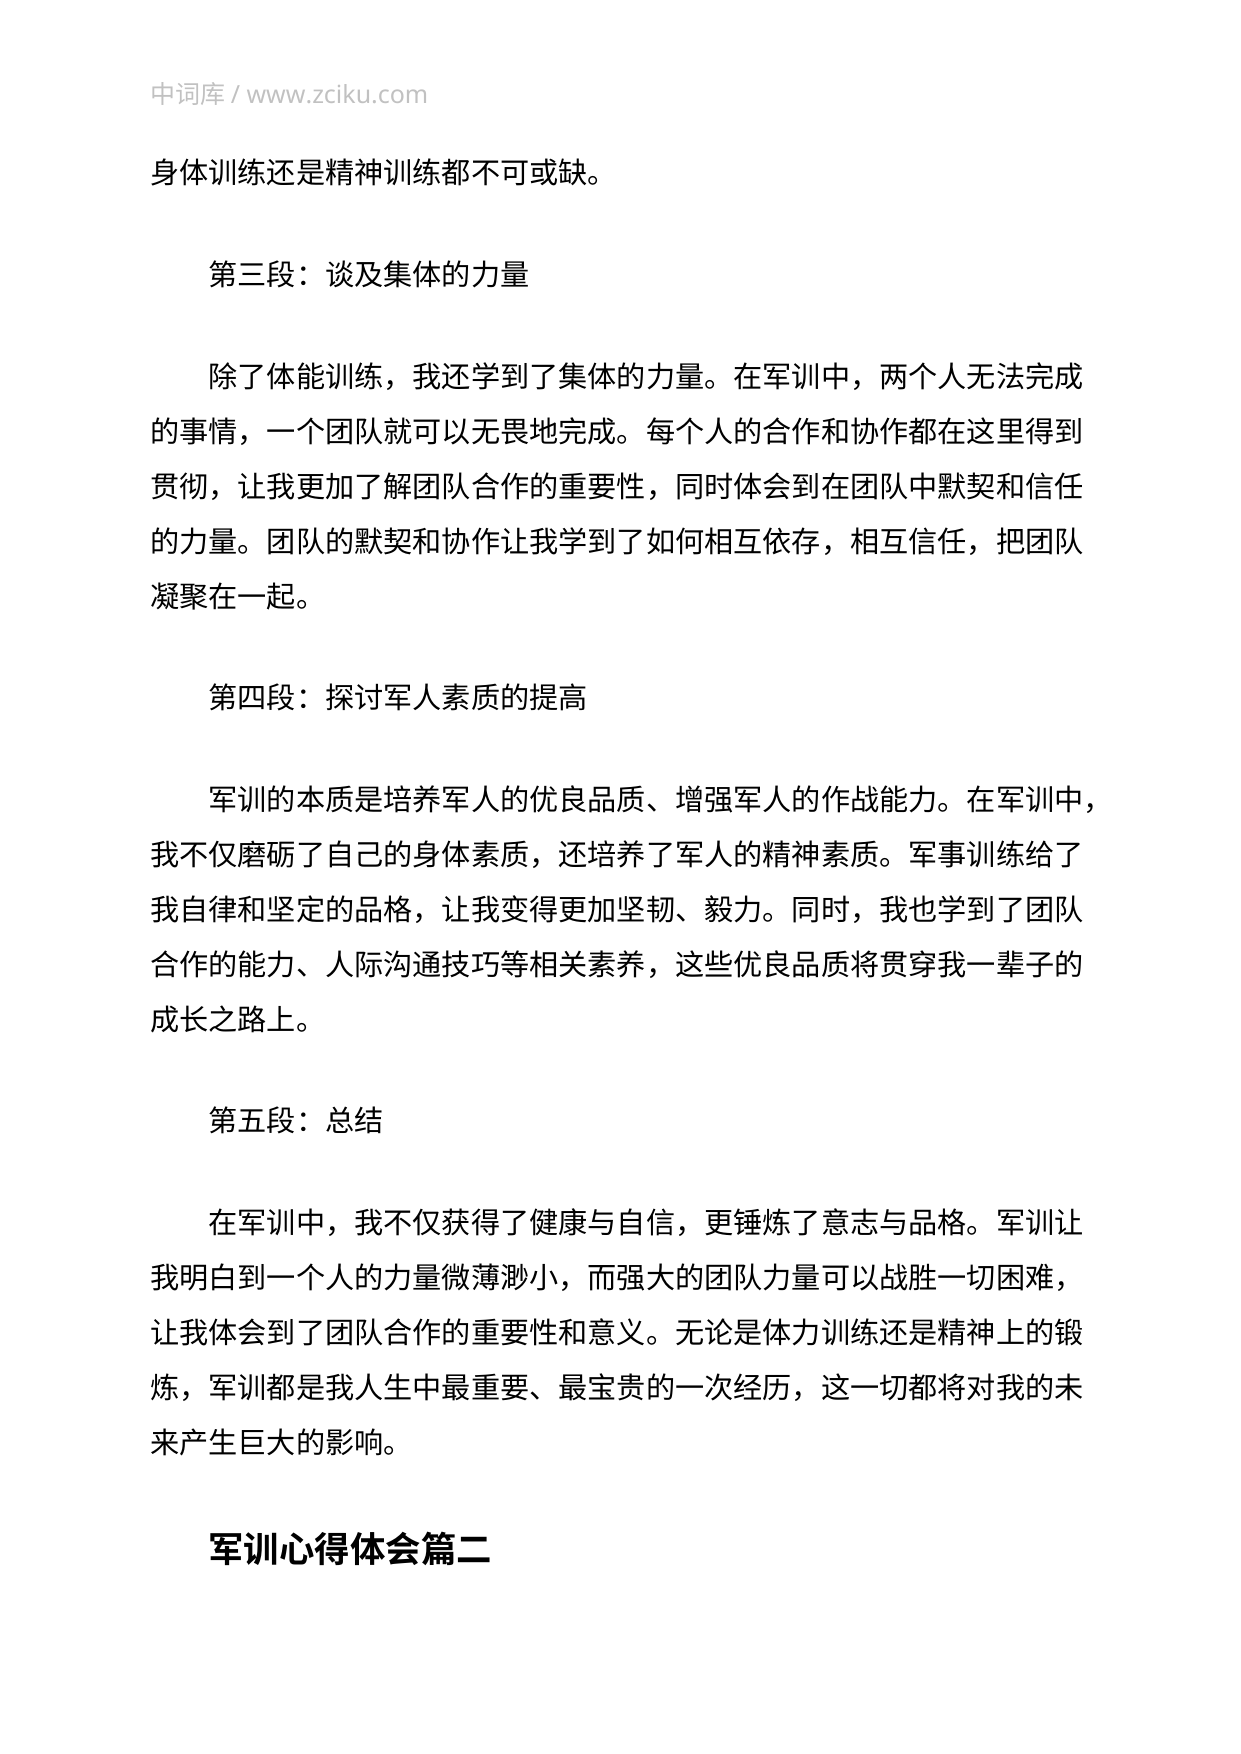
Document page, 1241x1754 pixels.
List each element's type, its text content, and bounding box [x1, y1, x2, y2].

text 除了体能训练，我还学到了集体的力量。在军训中，两个人无法完成的事情，一个团队就可以无畏地完成。每个人的合作和协作都在这里得到贯彻，让我更加了解团队合作的重要性，同时体会到在团队中默契和信任的力量。团队的默契和协作让我学到了如何相互依存，相互信任，把团队凝聚在一起。 [150, 353, 1090, 615]
text 军训的本质是培养军人的优良品质、增强军人的作战能力。在军训中，我不仅磨砺了自己的身体素质，还培养了军人的精神素质。军事训练给了我自律和坚定的品格，让我变得更加坚韧、毅力。同时，我也学到了团队合作的能力、人际沟通技巧等相关素养，这些优良品质将贯穿我一辈子的成长之路上。 [150, 777, 1090, 1038]
text 第四段：探讨军人素质的提高 [150, 675, 1090, 717]
text 军训心得体会篇二 [150, 1521, 1090, 1572]
text 第三段：谈及集体的力量 [150, 252, 1090, 294]
text 在军训中，我不仅获得了健康与自信，更锤炼了意志与品格。军训让我明白到一个人的力量微薄渺小，而强大的团队力量可以战胜一切困难，让我体会到了团队合作的重要性和意义。无论是体力训练还是精神上的锻炼，军训都是我人生中最重要、最宝贵的一次经历，这一切都将对我的未来产生巨大的影响。 [150, 1200, 1090, 1462]
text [150, 150, 1090, 192]
text 第五段：总结 [150, 1098, 1090, 1140]
